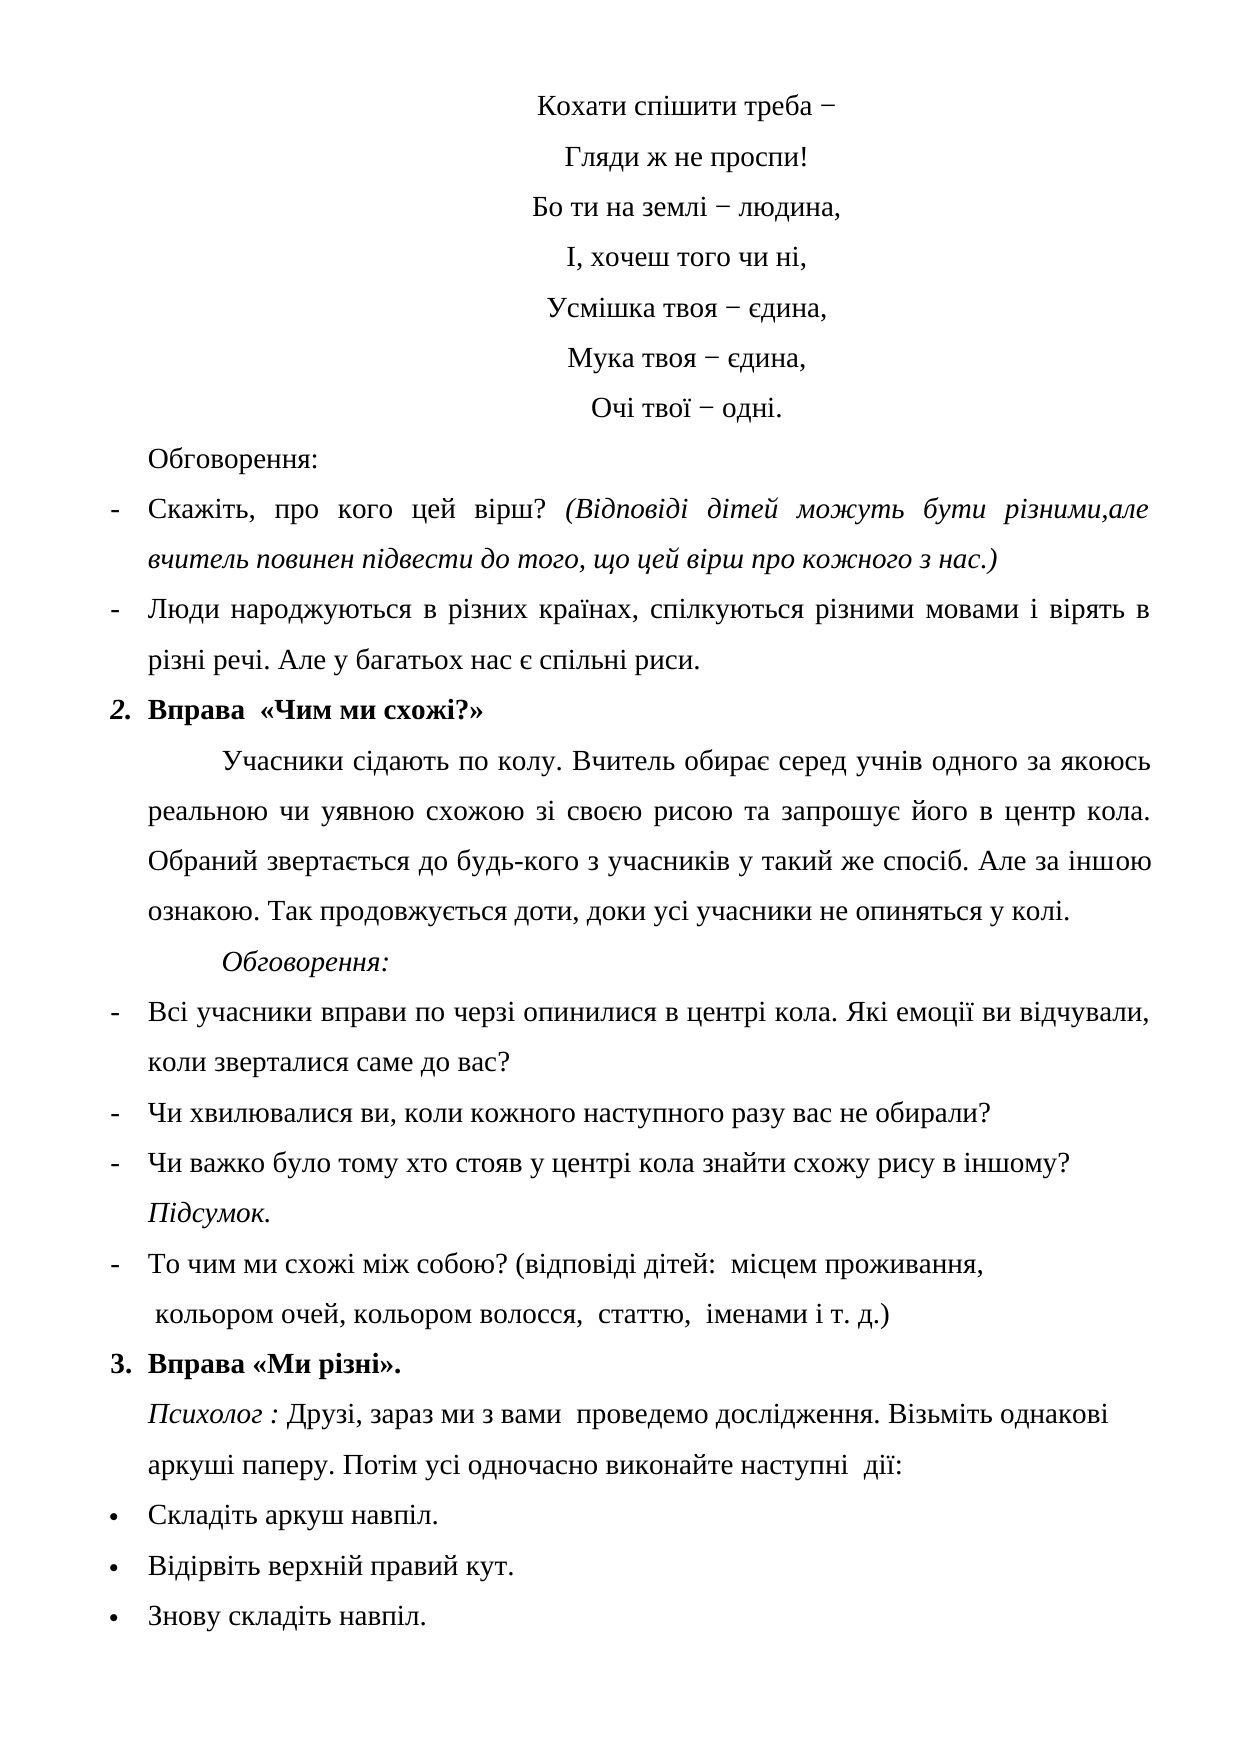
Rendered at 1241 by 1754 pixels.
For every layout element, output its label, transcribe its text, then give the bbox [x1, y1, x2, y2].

text Обговорення: [148, 441, 1152, 474]
list Знову складіть навпіл. [110, 1598, 1152, 1631]
list Чи важко було тому хто стояв у центрі кола знайти схожу рису в іншому? [110, 1145, 1152, 1179]
list Скажіть, про кого цей вірш? (Відповіді дітей можуть бути різними,але вчитель повинен підвести до того, що цей вірш про кожного з нас.) [110, 491, 1152, 575]
text І, хочеш того чи ні, [148, 239, 1152, 273]
text Учасники сідають по колу. Вчитель обирає серед учнів одного за якоюсь реальною чи уявною схожою зі своєю рисою та запрошує його в центр кола. Обраний звертається до будь-кого з учасників у такий же спосіб. Але за іншою ознакою. Так продовжується доти, доки усі учасники не опиняться у колі. [148, 743, 1152, 927]
text Гляди ж не проспи! [148, 139, 1152, 172]
list Люди народжуються в різних країнах, спілкуються різними мовами і вірять в різні речі. Але у багатьох нас є спільні риси. [110, 592, 1152, 676]
text Психолог : Друзі, зараз ми з вами проведемо дослідження. Візьміть однакові аркуші паперу. Потім усі одночасно виконайте наступні дії: [148, 1397, 1152, 1481]
list Вправа «Чим ми схожі?» [110, 692, 1152, 726]
text Обговорення: [148, 944, 1152, 977]
list Відірвіть верхній правий кут. [110, 1548, 1152, 1581]
list Всі учасники вправи по черзі опинилися в центрі кола. Які емоції ви відчували, коли зверталися саме до вас? [110, 994, 1152, 1078]
list Вправа «Ми різні». [110, 1346, 1152, 1380]
list То чим ми схожі між собою? (відповіді дітей: місцем проживання, кольором очей, кольором волосся, статтю, іменами і т. д.) [110, 1246, 1152, 1329]
text Бо ти на землі − людина, [148, 189, 1152, 223]
text Підсумок. [148, 1195, 1152, 1229]
text Мука твоя − єдина, [148, 340, 1152, 374]
text Усмішка твоя − єдина, [148, 290, 1152, 323]
text Кохати спішити треба − [148, 88, 1152, 122]
list Чи хвилювалися ви, коли кожного наступного разу вас не обирали? [110, 1095, 1152, 1128]
list Складіть аркуш навпіл. [110, 1497, 1152, 1531]
text Очі твої − одні. [148, 390, 1152, 424]
